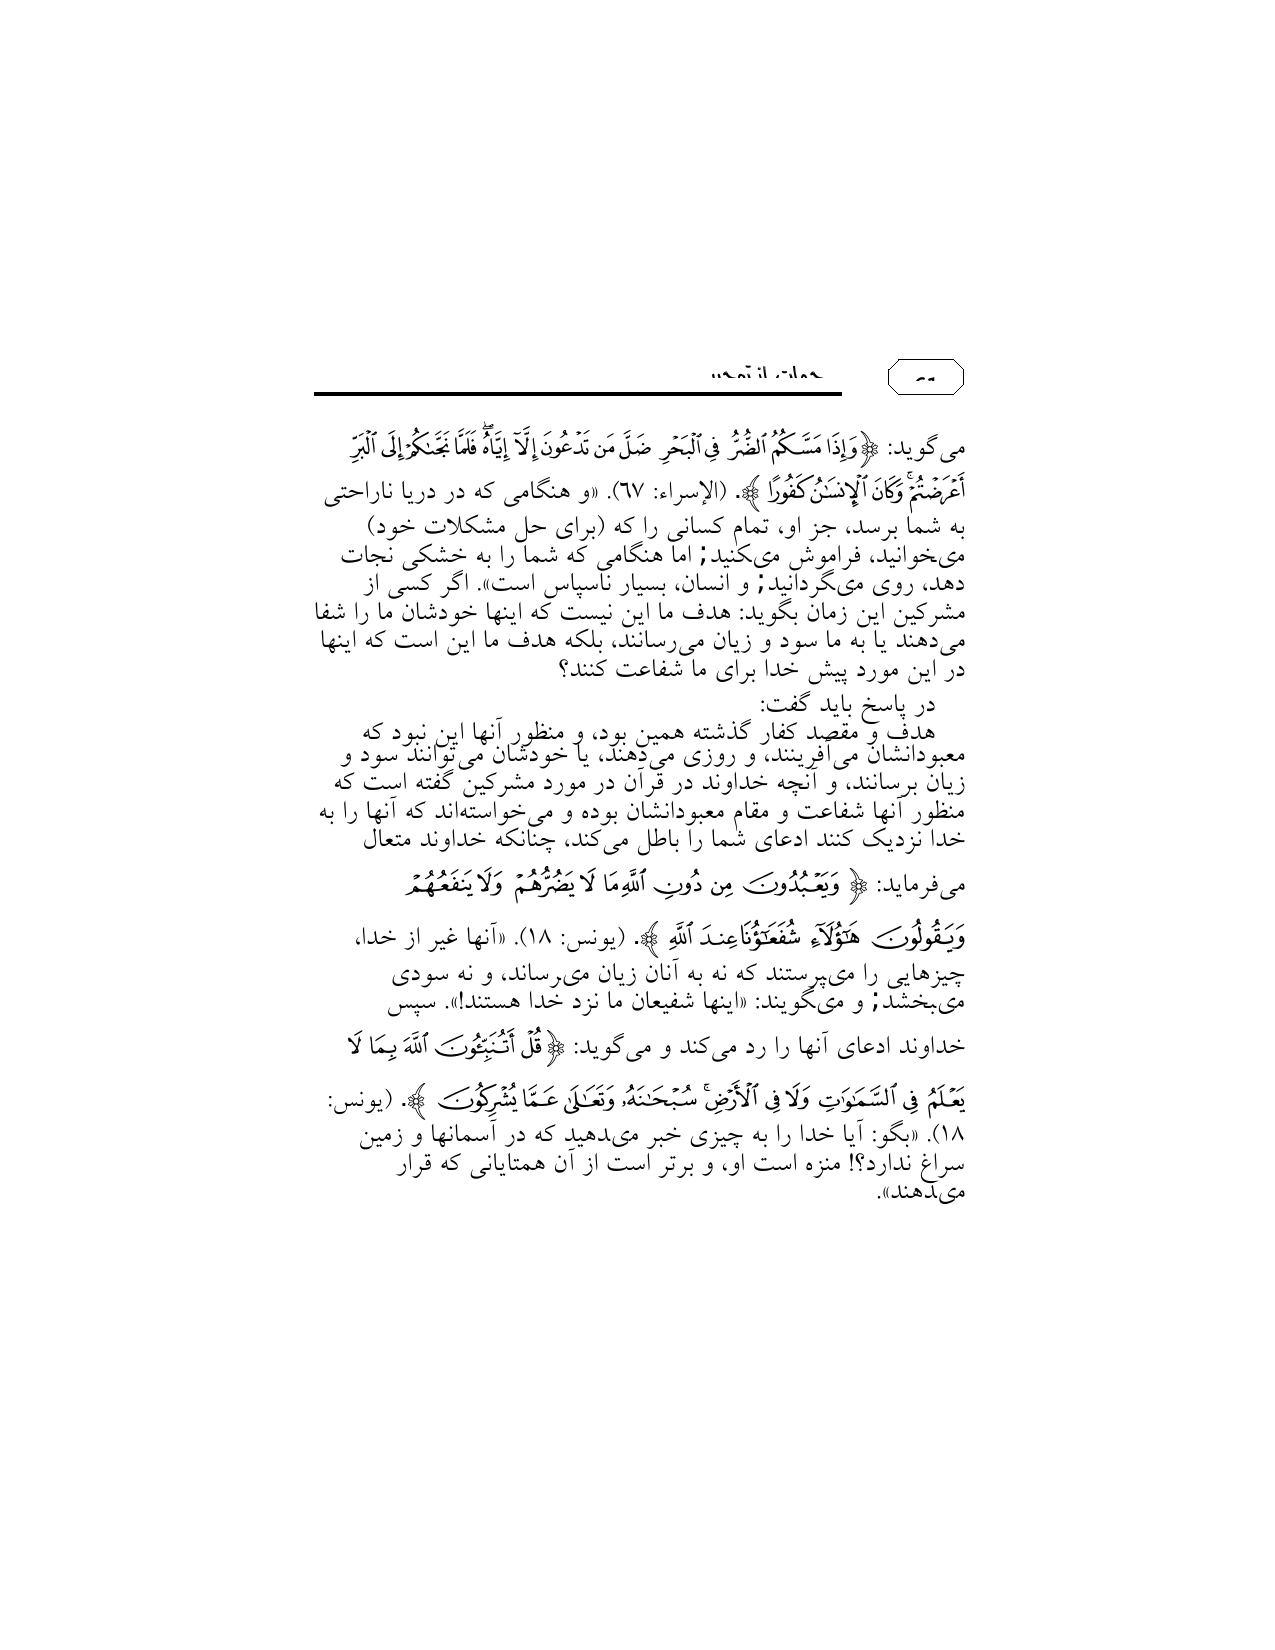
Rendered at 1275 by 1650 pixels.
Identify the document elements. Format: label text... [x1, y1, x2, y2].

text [311, 413, 964, 688]
text هدف و مقصد کفار گذشته همین بود، و منظور آنها این نبود که معبودانشان می‌آفرینند، و روزی می‌دهند، یا خودشان می‌توانند سود و زیان برسانند، و آنچه خداوند در قرآن در مورد مشرکین گفته است که منظور آنها شفاعت و مقام معبودانشان بوده و می‌خواسته‌اند که آنها را به خدا نزدیک کنند ادعای شما را باطل می‌كند، چنانکه خداوند متعال می‌فرمايد: ﮋﮢ ﮣ ﮤ ﮥ ﮦ ﮧ ﮨ ﮩ ﮪ ﮫ ﮬ ﮭ ﮮ ﮯ ﮊ. (يونس: 18). «آنها غير از خدا، چيزهايى را مى‏پرستند كه نه به آنان زيان مى‏رساند، و نه سودى مى‏بخشد; و مى‏گويند: «اينها شفيعان ما نزد خدا هستند!». سپس خداوند ادعای آنها را رد می‌كند و می‌گويد: ﮋ ﮱ ﯓ ﯔ ﯕ ﯖ ﯗ ﯘ ﯙ ﯚ ﯛ ﯜﯝ ﯞ ﯟ ﯠ ﯡ ﮊ. (يونس: 18). «بگو: آيا خدا را به چيزى خبر مى‏دهيد كه در آسمانها و زمين سراغ ندارد؟! منزه است او، و برتر است از آن همتايانى كه قرار مى‏دهند». [311, 717, 964, 1211]
text در پاسخ باید گفت: [311, 688, 964, 717]
